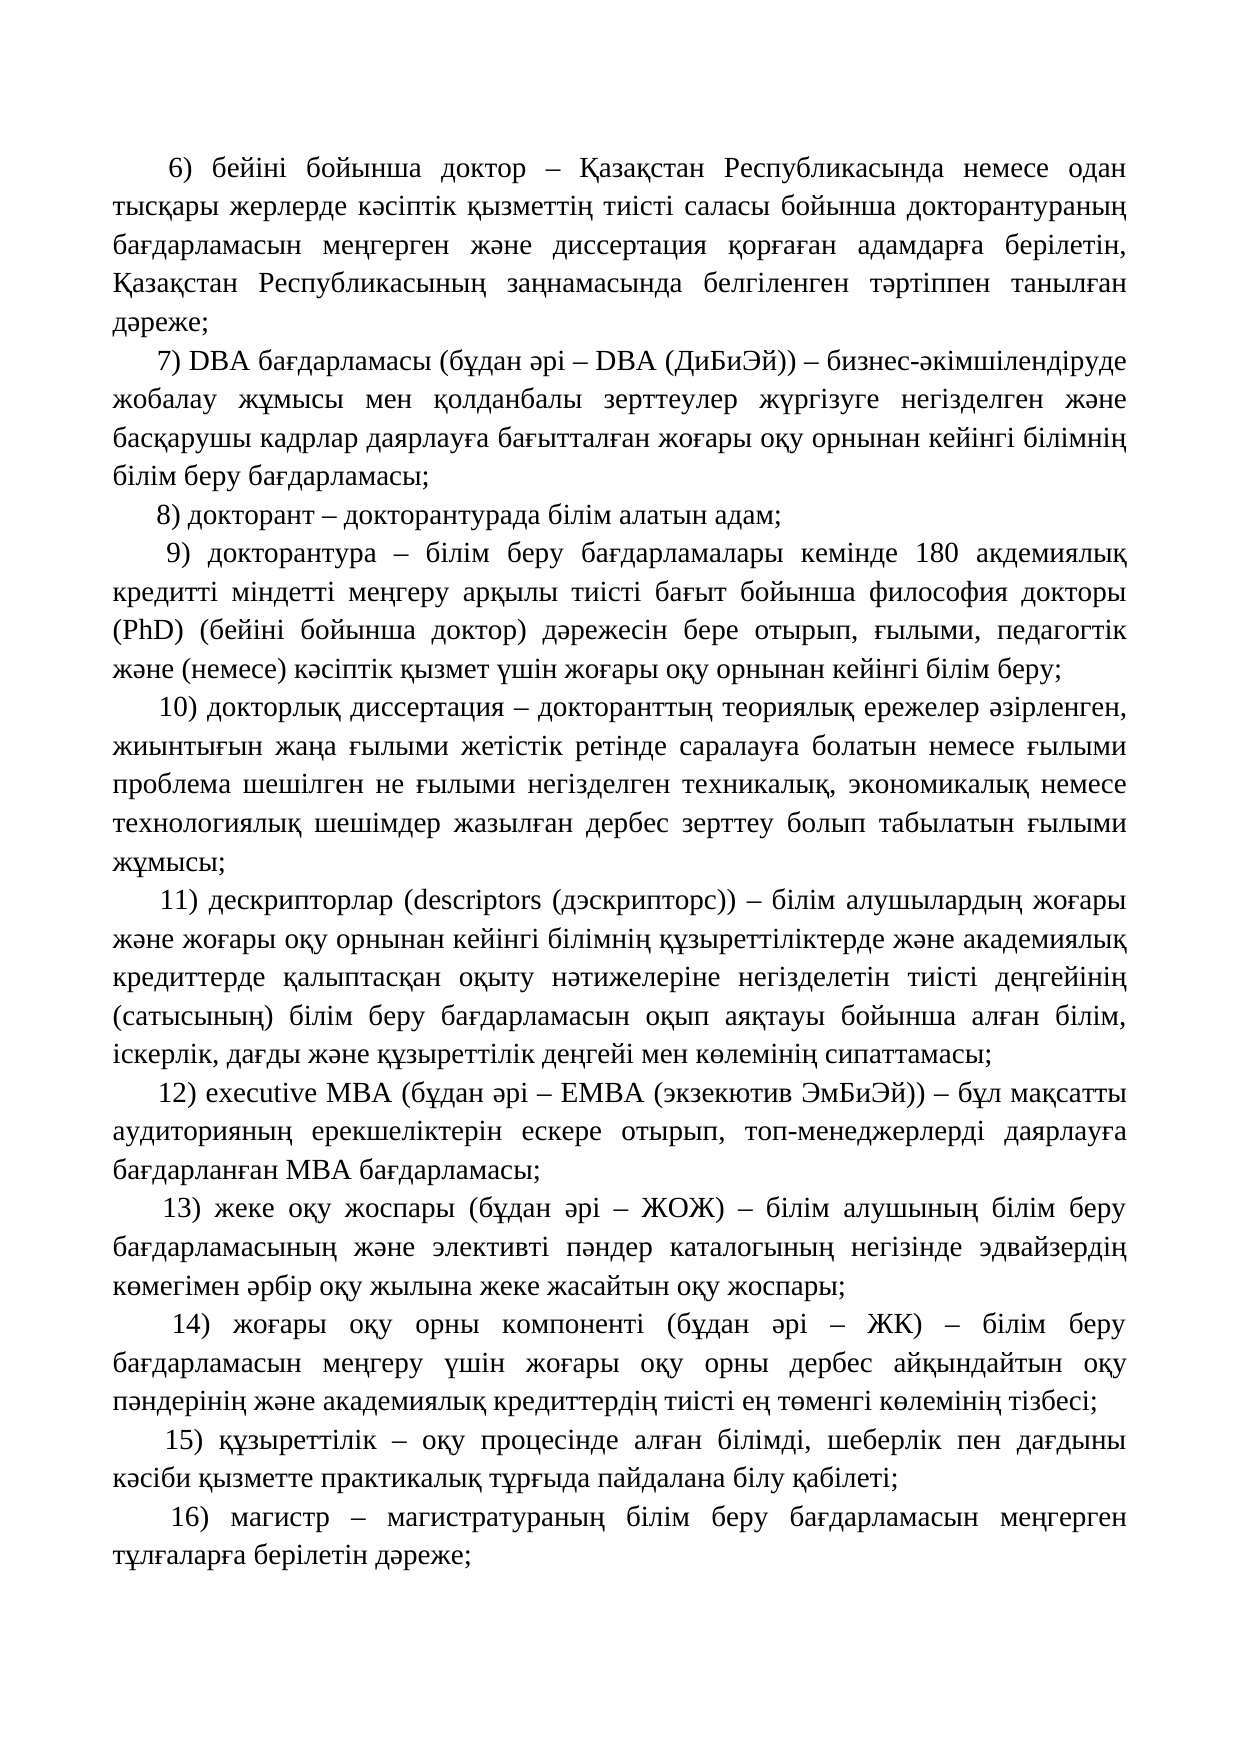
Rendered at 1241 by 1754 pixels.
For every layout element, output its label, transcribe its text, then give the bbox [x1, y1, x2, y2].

text 12) executive MBA (бұдан әрі – ЕМВА (экзекютив ЭмБиЭй)) – бұл мақсатты аудиторияның ерекшеліктерін ескере отырып, топ-менеджерлерді даярлауға бағдарланған МВА бағдарламасы; [112, 1075, 1128, 1186]
text 9) докторантура – білім беру бағдарламалары кемінде 180 акдемиялық кредитті міндетті меңгеру арқылы тиісті бағыт бойынша философия докторы (PhD) (бейіні бойынша доктор) дәрежесін бере отырып, ғылыми, педагогтік және (немесе) кәсіптік қызмет үшін жоғары оқу орнынан кейінгі білім беру; [112, 535, 1128, 684]
text 6) бейіні бойынша доктор – Қазақстан Республикасында немесе одан тысқары жерлерде кәсіптік қызметтің тиісті саласы бойынша докторантураның бағдарламасын меңгерген және диссертация қорғаған адамдарға берілетін, Қазақстан Республикасының заңнамасында белгіленген тәртіппен танылған дәреже; [112, 150, 1128, 338]
text 13) жеке оқу жоспары (бұдан әрі – ЖОЖ) – білім алушының білім беру бағдарламасының және элективті пәндер каталогының негізінде эдвайзердің көмегімен әрбір оқу жылына жеке жасайтын оқу жоспары; [112, 1191, 1128, 1301]
text 11) дескрипторлар (descriptors (дэскрипторс)) – білім алушылардың жоғары және жоғары оқу орнынан кейінгі білімнің құзыреттіліктерде және академиялық кредиттерде қалыптасқан оқыту нәтижелеріне негізделетін тиісті деңгейінің (сатысының) білім беру бағдарламасын оқып аяқтауы бойынша алған білім, іскерлік, дағды және құзыреттілік деңгейі мен көлемінің сипаттамасы; [112, 882, 1128, 1070]
text 10) докторлық диссертация – докторанттың теориялық ережелер әзірленген, жиынтығын жаңа ғылыми жетістік ретінде саралауға болатын немесе ғылыми проблема шешілген не ғылыми негізделген техникалық, экономикалық немесе технологиялық шешімдер жазылған дербес зерттеу болып табылатын ғылыми жұмысы; [112, 689, 1128, 877]
text 14) жоғары оқу орны компоненті (бұдан әрі – ЖК) – білім беру бағдарламасын меңгеру үшін жоғары оқу орны дербес айқындайтын оқу пәндерінің және академиялық кредиттердің тиісті ең төменгі көлемінің тізбесі; [112, 1306, 1128, 1417]
text 16) магистр – магистратураның білім беру бағдарламасын меңгерген тұлғаларға берілетін дәреже; [112, 1499, 1128, 1571]
text 8) докторант – докторантурада білім алатын адам; [112, 497, 1128, 530]
text 7) DBA бағдарламасы (бұдан әрі – DBA (ДиБиЭй)) – бизнес-әкімшілендіруде жобалау жұмысы мен қолданбалы зерттеулер жүргізуге негізделген және басқарушы кадрлар даярлауға бағытталған жоғары оқу орнынан кейінгі білімнің білім беру бағдарламасы; [112, 343, 1128, 492]
text 15) құзыреттілік – оқу процесінде алған білімді, шеберлік пен дағдыны кәсіби қызметте практикалық тұрғыда пайдалана білу қабілеті; [112, 1422, 1128, 1494]
